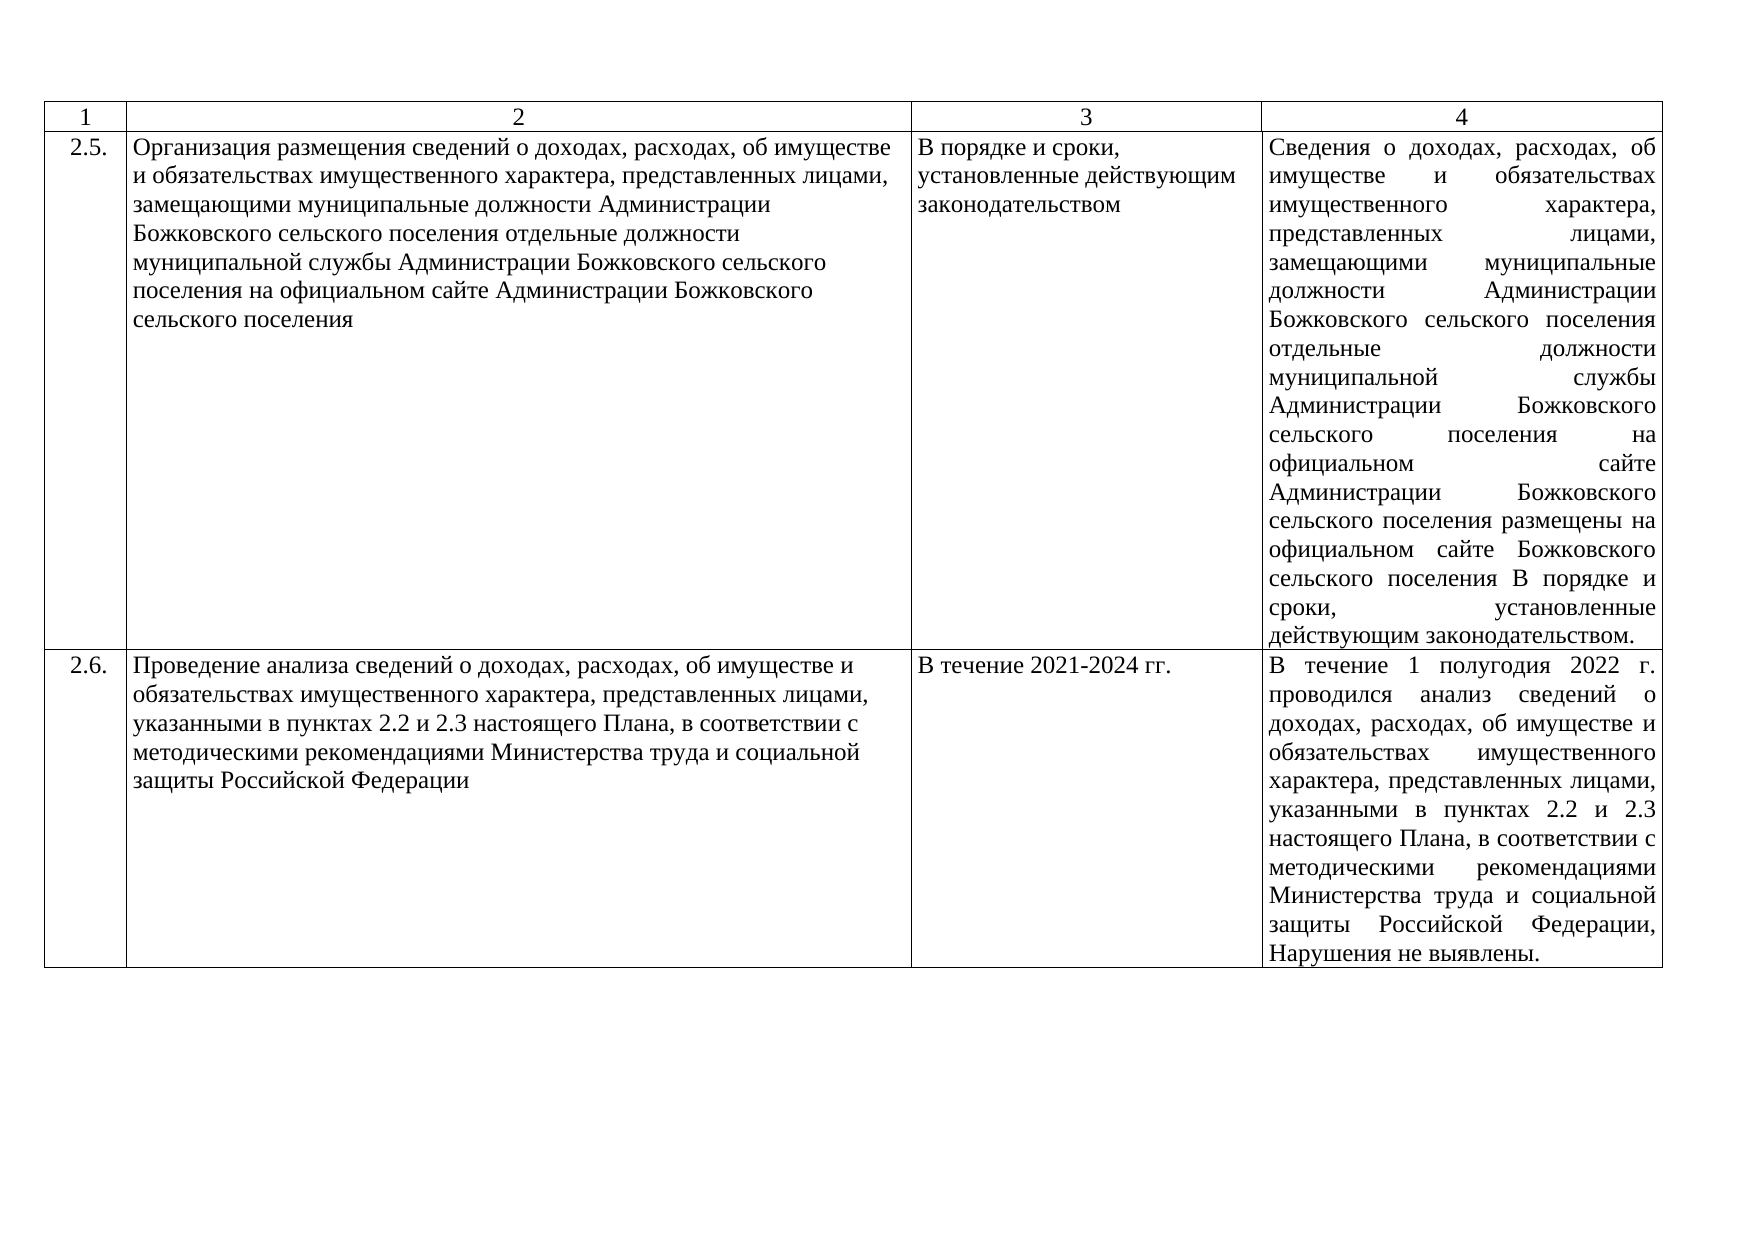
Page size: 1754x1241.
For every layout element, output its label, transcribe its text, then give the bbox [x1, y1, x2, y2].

table_cell 2.6. [45, 650, 126, 967]
table_cell В течение 2021-2024 гг. [912, 650, 1262, 967]
table_header 1 [45, 102, 126, 131]
table_header 4 [1262, 102, 1662, 131]
table_header 2 [127, 102, 911, 131]
table_cell Организация размещения сведений о доходах, расходах, об имуществе и обязательствах имущественного характера, представленных лицами, замещающими муниципальные должности Администрации Божковского сельского поселения отдельные должности муниципальной службы Администрации Божковского сельского поселения на официальном сайте Администрации Божковского сельского поселения [127, 132, 911, 649]
table_cell В порядке и сроки, установленные действующим законодательством [912, 132, 1262, 649]
table_cell Проведение анализа сведений о доходах, расходах, об имуществе и обязательствах имущественного характера, представленных лицами, указанными в пунктах 2.2 и 2.3 настоящего Плана, в соответствии с методическими рекомендациями Министерства труда и социальной защиты Российской Федерации [127, 650, 911, 967]
table_cell 2.5. [45, 132, 126, 649]
table_header 3 [912, 102, 1261, 131]
table_cell Сведения о доходах, расходах, об имуществе и обязательствах имущественного характера, представленных лицами, замещающими муниципальные должности Администрации Божковского сельского поселения отдельные должности муниципальной службы Администрации Божковского сельского поселения на официальном сайте Администрации Божковского сельского поселения размещены на официальном сайте Божковского сельского поселения В порядке и сроки, установленные действующим законодательством. [1263, 132, 1662, 649]
table_cell В течение 1 полугодия 2022 г. проводился анализ сведений о доходах, расходах, об имуществе и обязательствах имущественного характера, представленных лицами, указанными в пунктах 2.2 и 2.3 настоящего Плана, в соответствии с методическими рекомендациями Министерства труда и социальной защиты Российской Федерации, Нарушения не выявлены. [1263, 650, 1662, 967]
